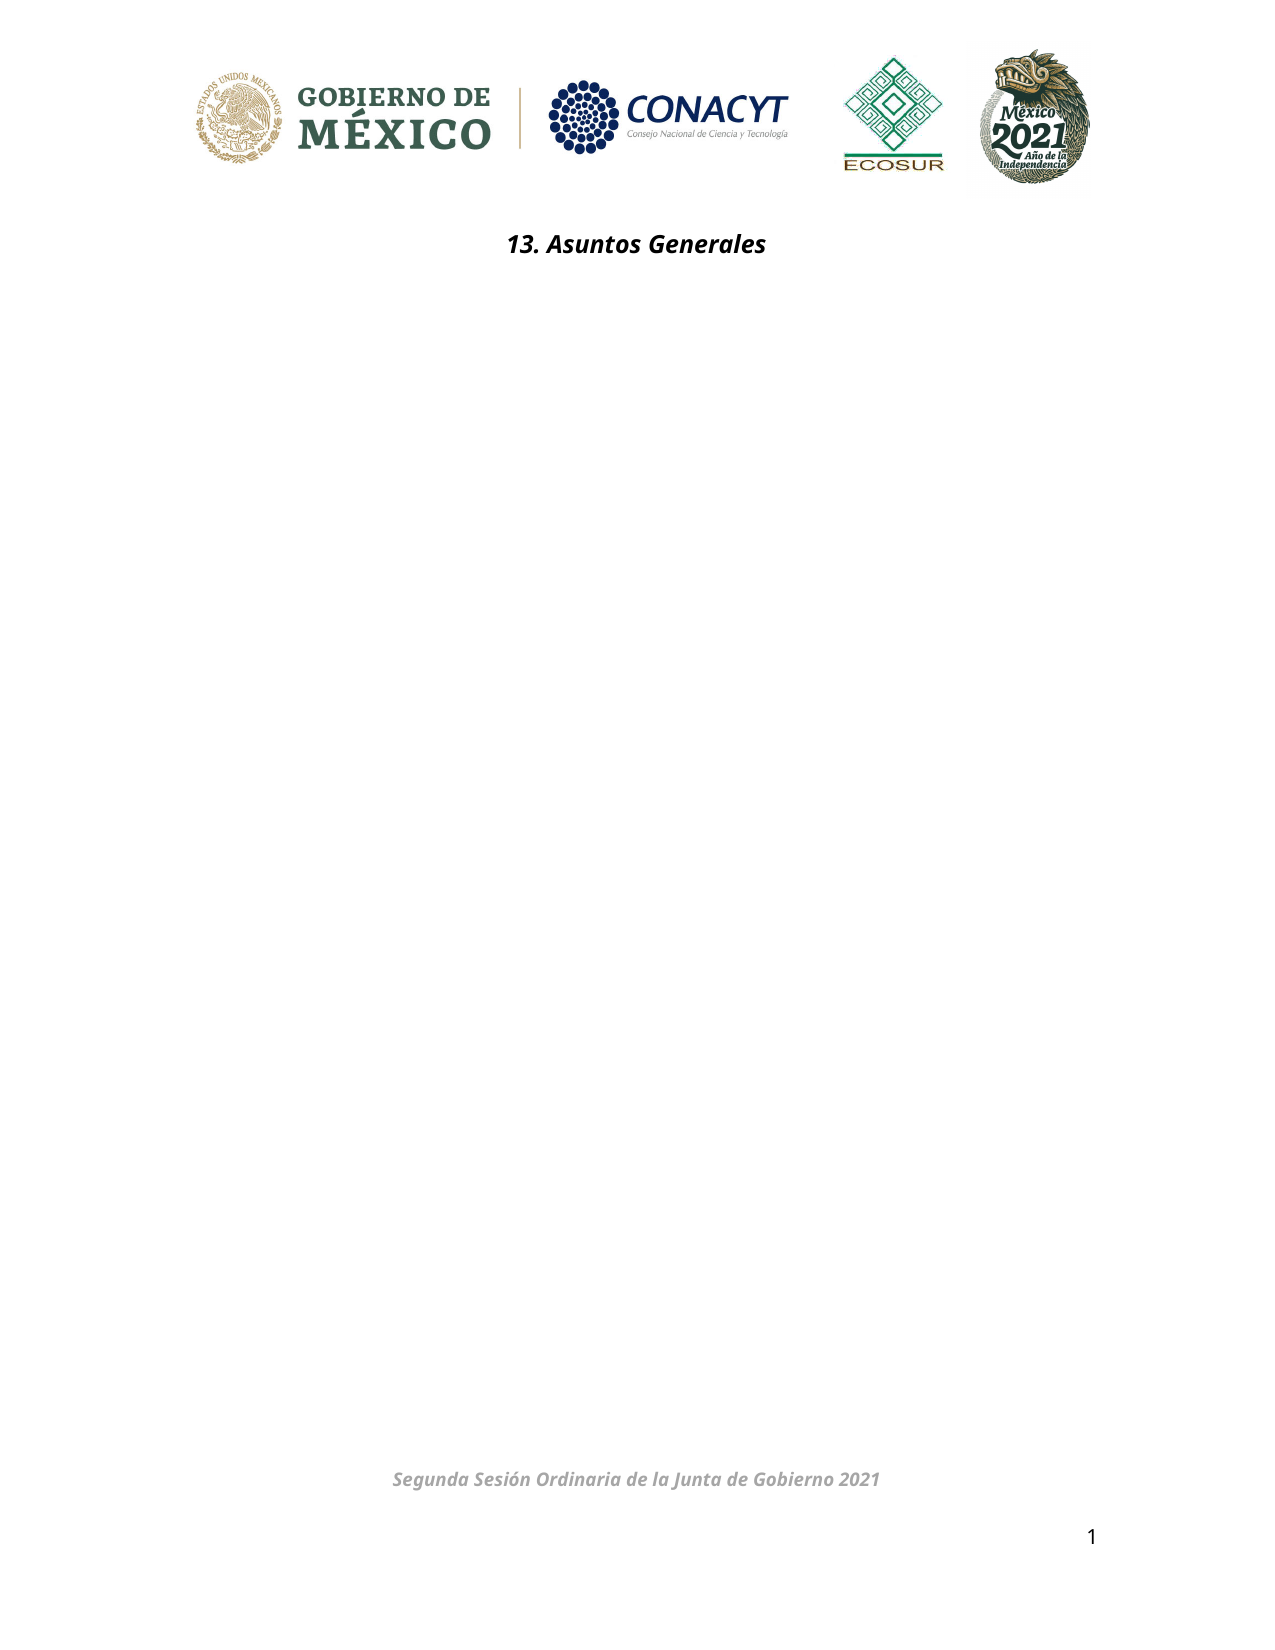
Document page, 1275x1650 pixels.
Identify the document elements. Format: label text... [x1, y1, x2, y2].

picture [184, 67, 819, 174]
text 13. Asuntos Generales [177, 226, 1098, 261]
picture [965, 41, 1091, 199]
picture [834, 55, 951, 174]
